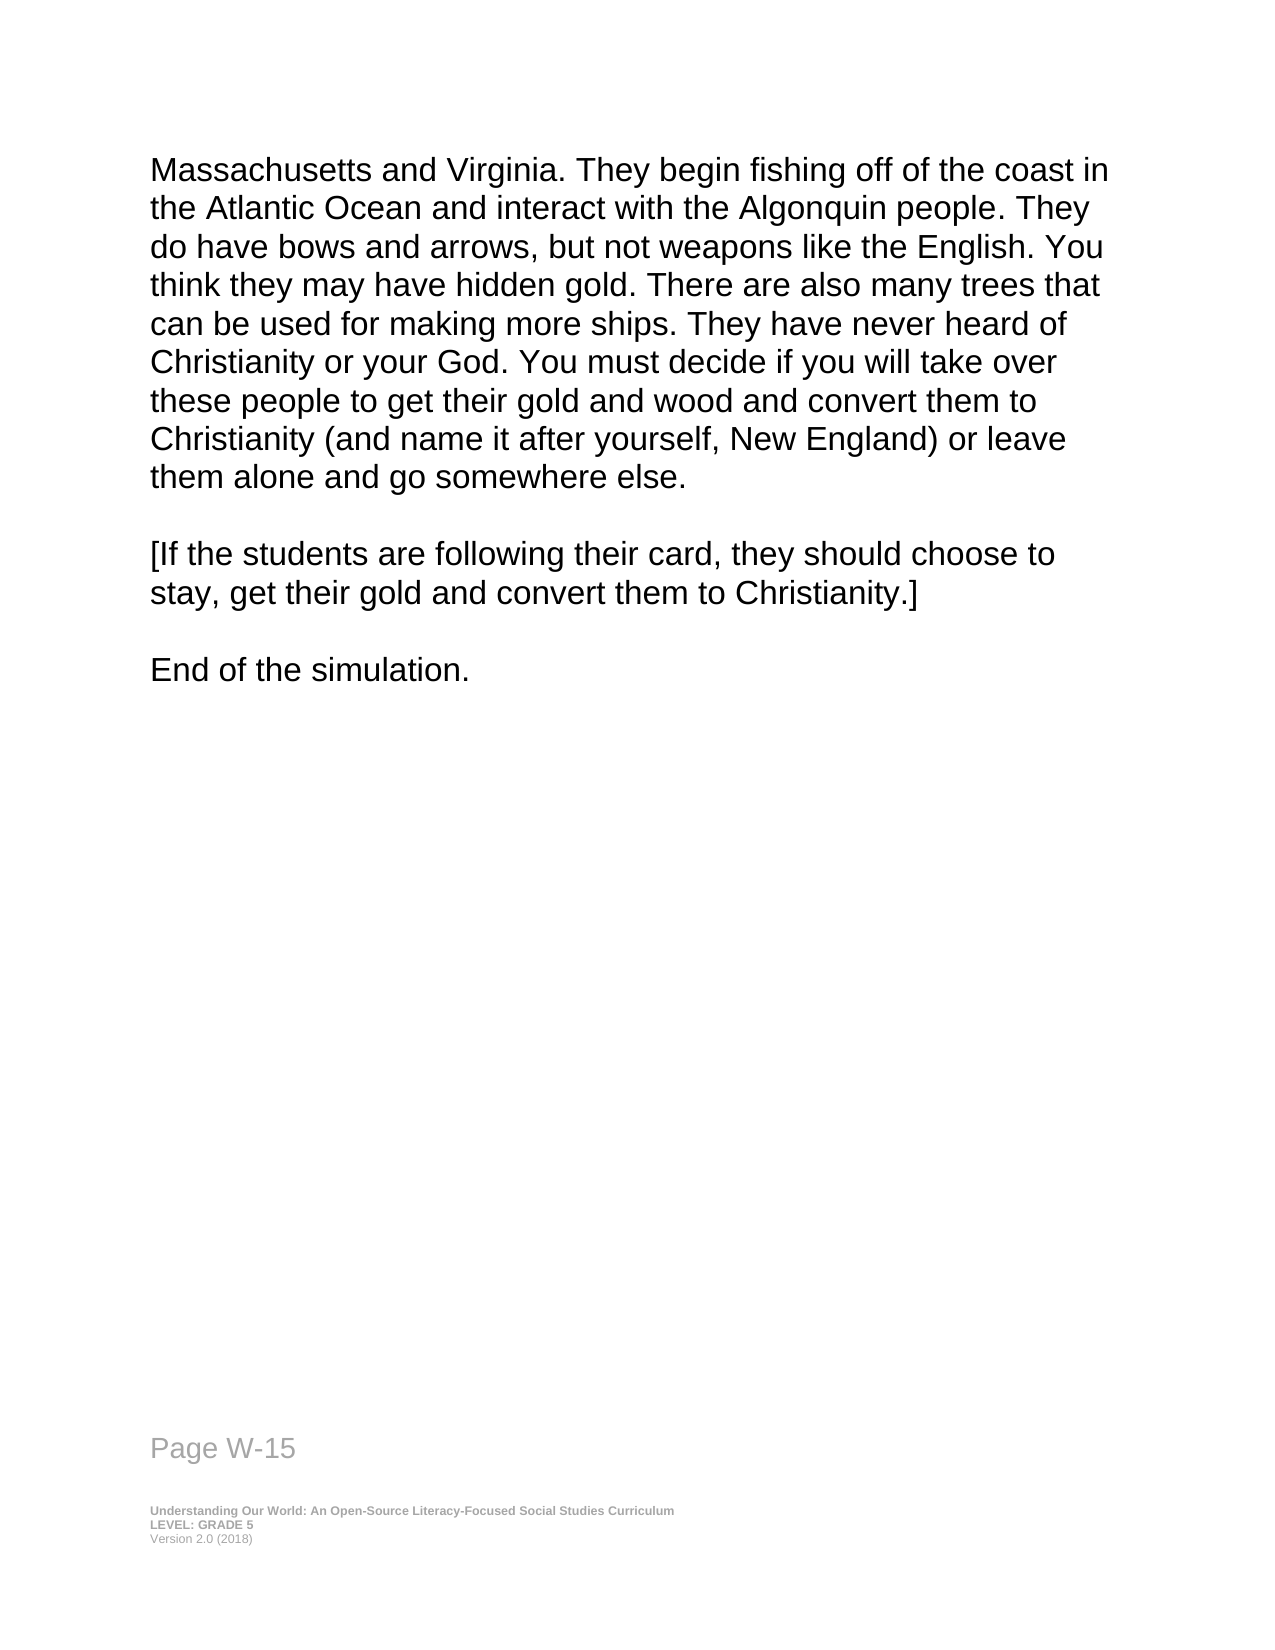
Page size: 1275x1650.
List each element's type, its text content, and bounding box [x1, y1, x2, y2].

text End of the simulation. [150, 650, 1125, 688]
text [If the students are following their card, they should choose to stay, get their gold and convert them to Christianity.] [150, 534, 1125, 611]
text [150, 150, 1125, 496]
